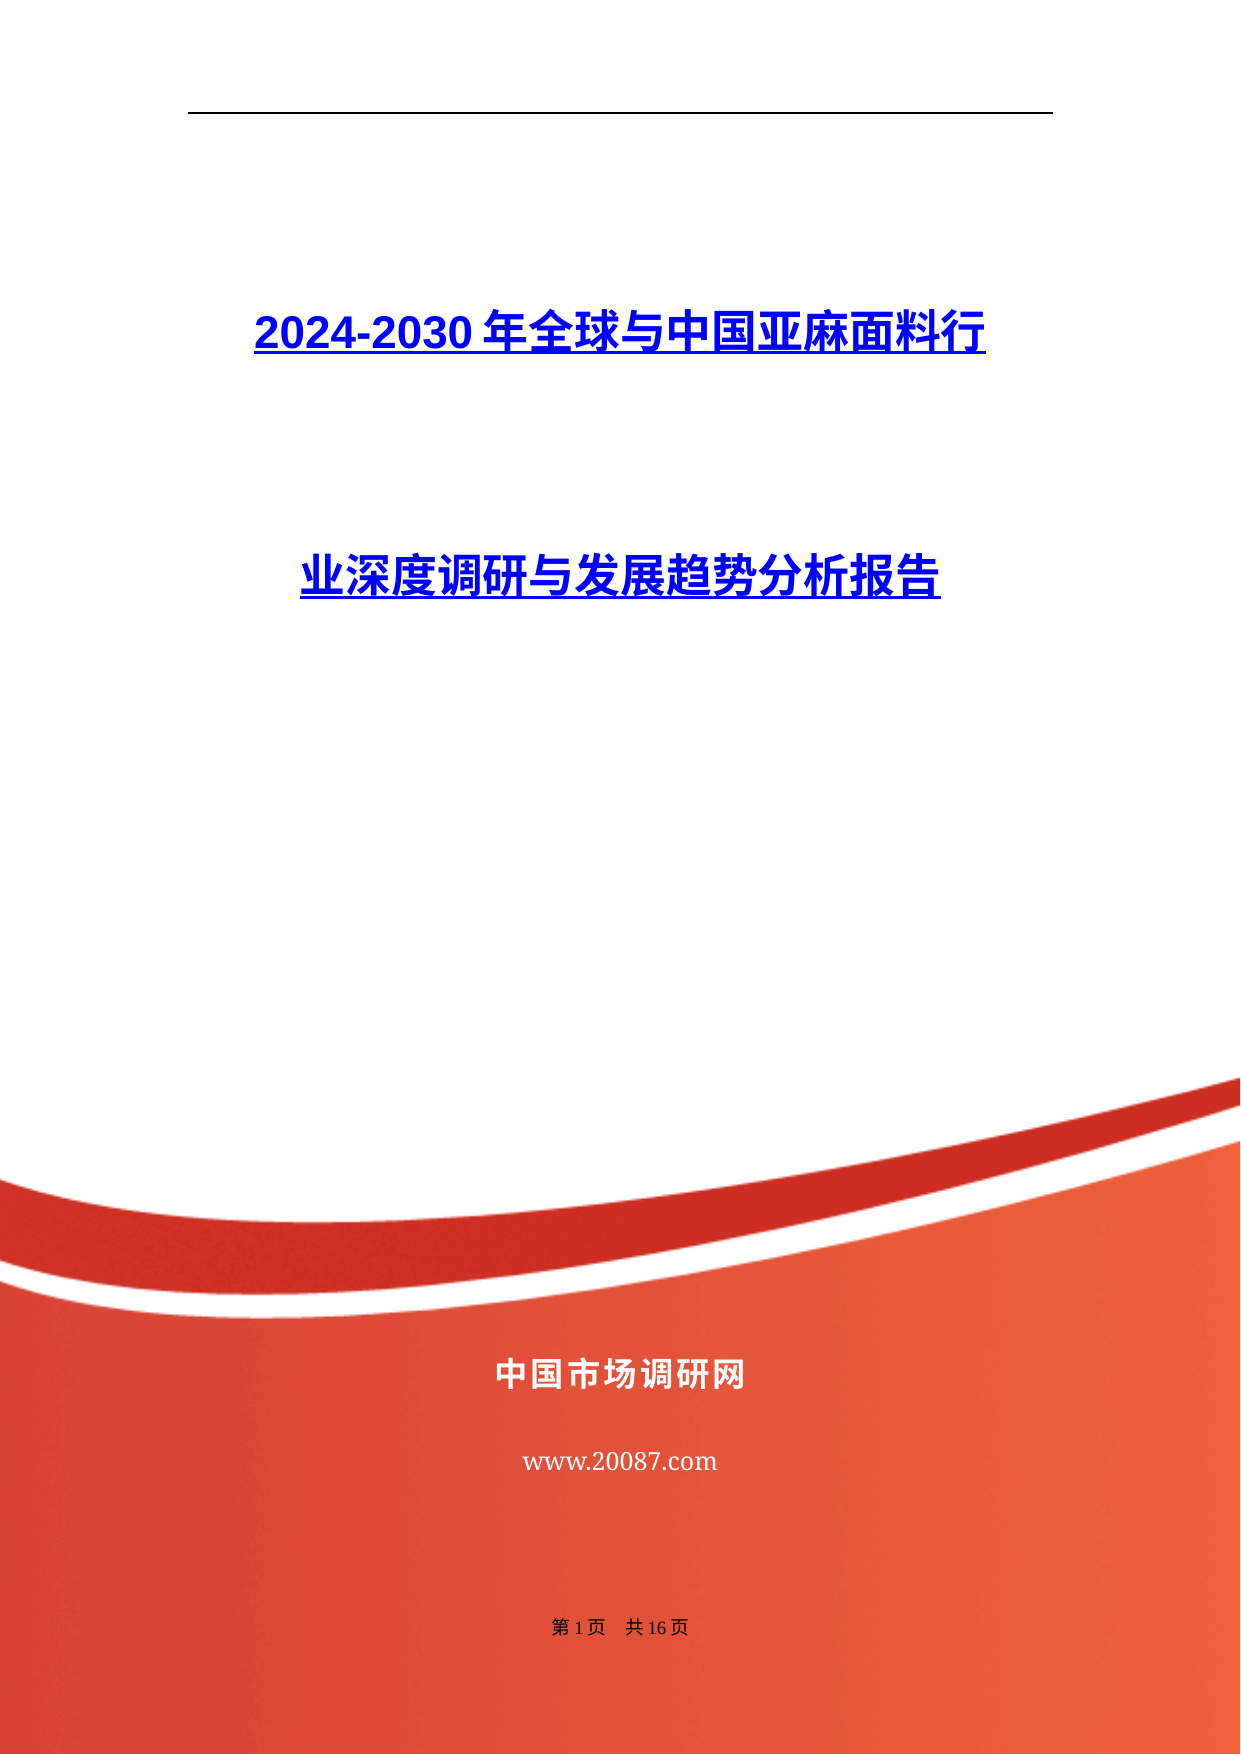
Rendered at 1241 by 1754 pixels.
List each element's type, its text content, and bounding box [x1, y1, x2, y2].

subtitle 中国市场调研网 [187, 1339, 1053, 1404]
table_header 2024-2030年全球与中国亚麻面料行业深度调研与发展趋势分析报告 [188, 207, 1053, 773]
text www.20087.com [187, 1428, 1053, 1493]
picture [0, 1006, 1241, 1754]
